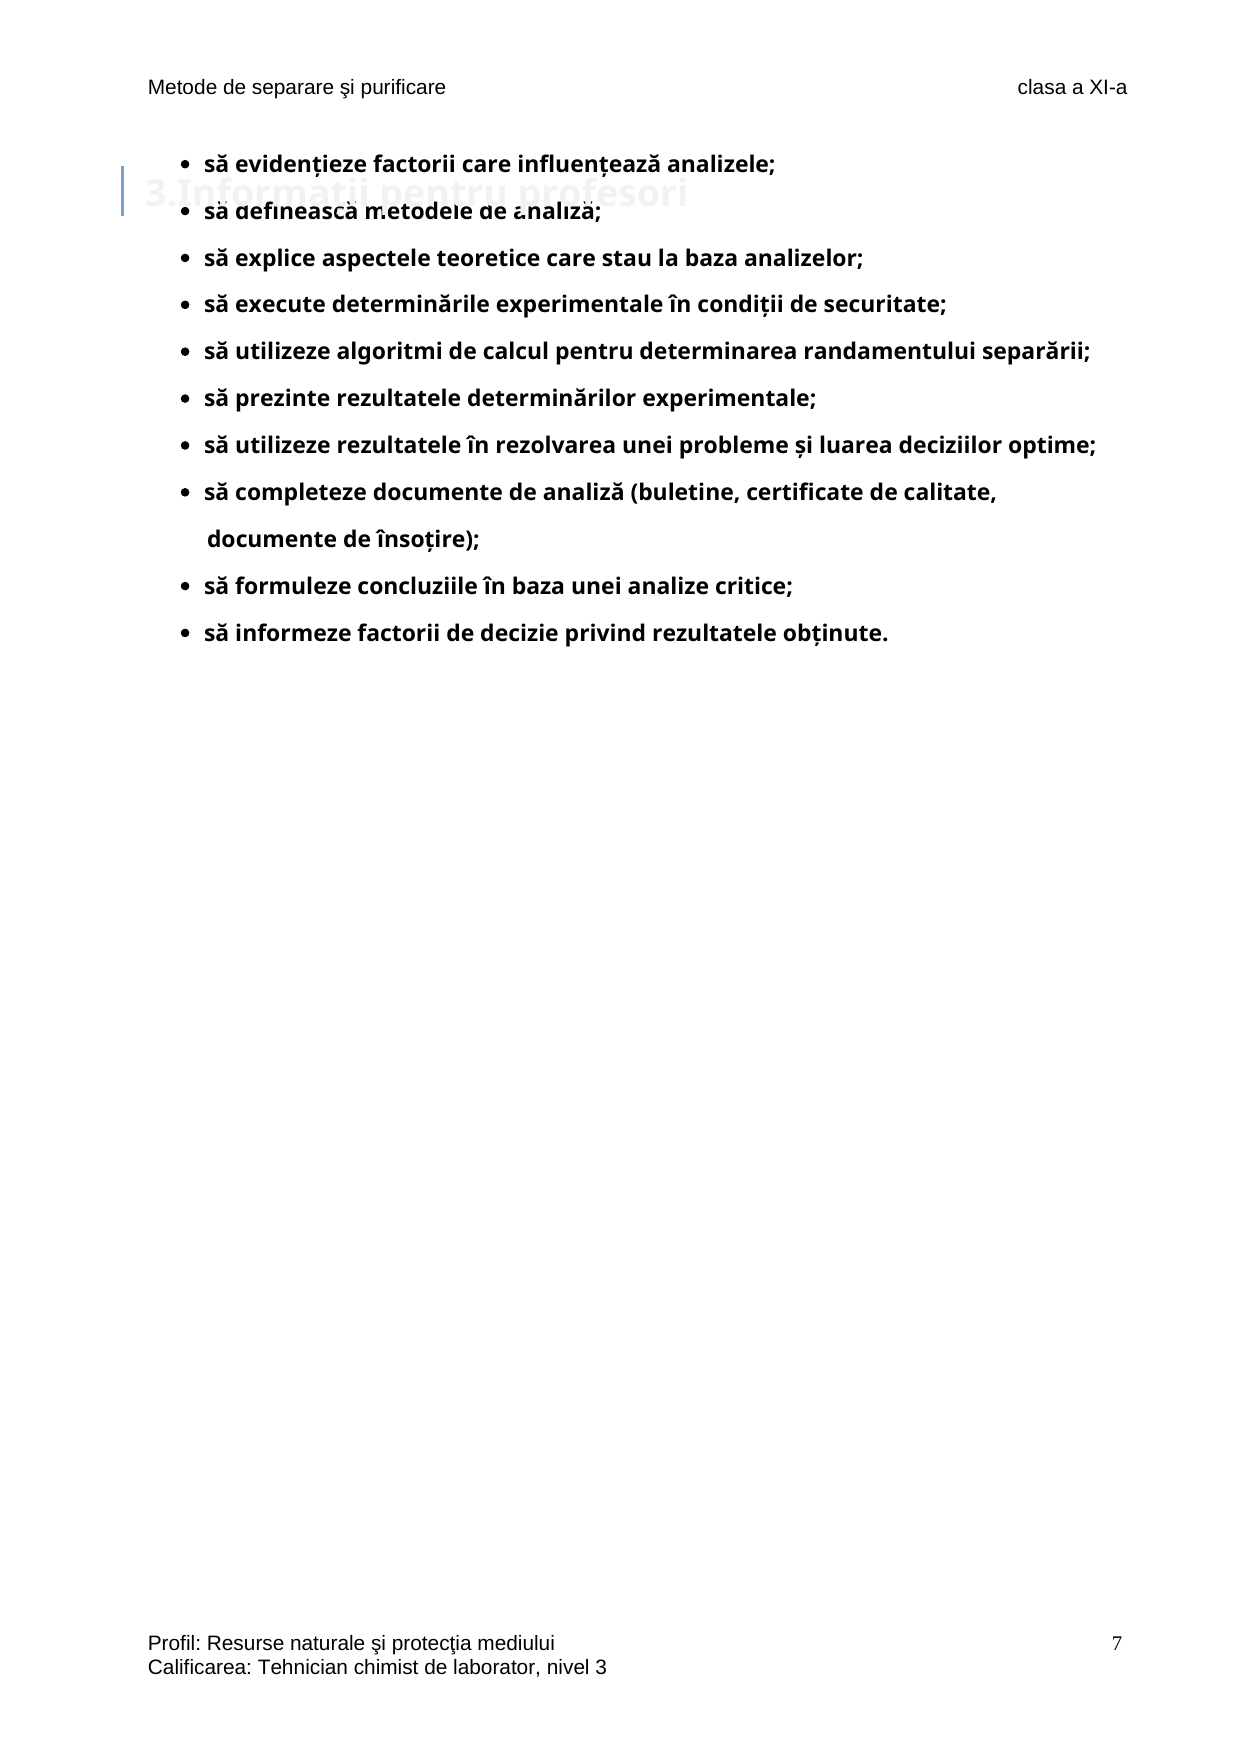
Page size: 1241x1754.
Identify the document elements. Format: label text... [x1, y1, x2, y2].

list să utilizeze algoritmi de calcul pentru determinarea randamentului separării; [181, 335, 1122, 366]
list să explice aspectele teoretice care stau la baza analizelor; [181, 241, 1122, 273]
list să evidenţieze factorii care influenţează analizele; [181, 148, 1122, 179]
list să informeze factorii de decizie privind rezultatele obţinute. [181, 616, 1122, 648]
list să completeze documente de analiză (buletine, certificate de calitate, documente de însoţire); [181, 476, 1122, 554]
list să utilizeze rezultatele în rezolvarea unei probleme şi luarea deciziilor optime; [181, 429, 1122, 460]
list să formuleze concluziile în baza unei analize critice; [181, 569, 1122, 601]
list să definească metodele de analiză; [181, 194, 1122, 226]
list să execute determinările experimentale în condiţii de securitate; [181, 288, 1122, 319]
list să prezinte rezultatele determinărilor experimentale; [181, 382, 1122, 413]
